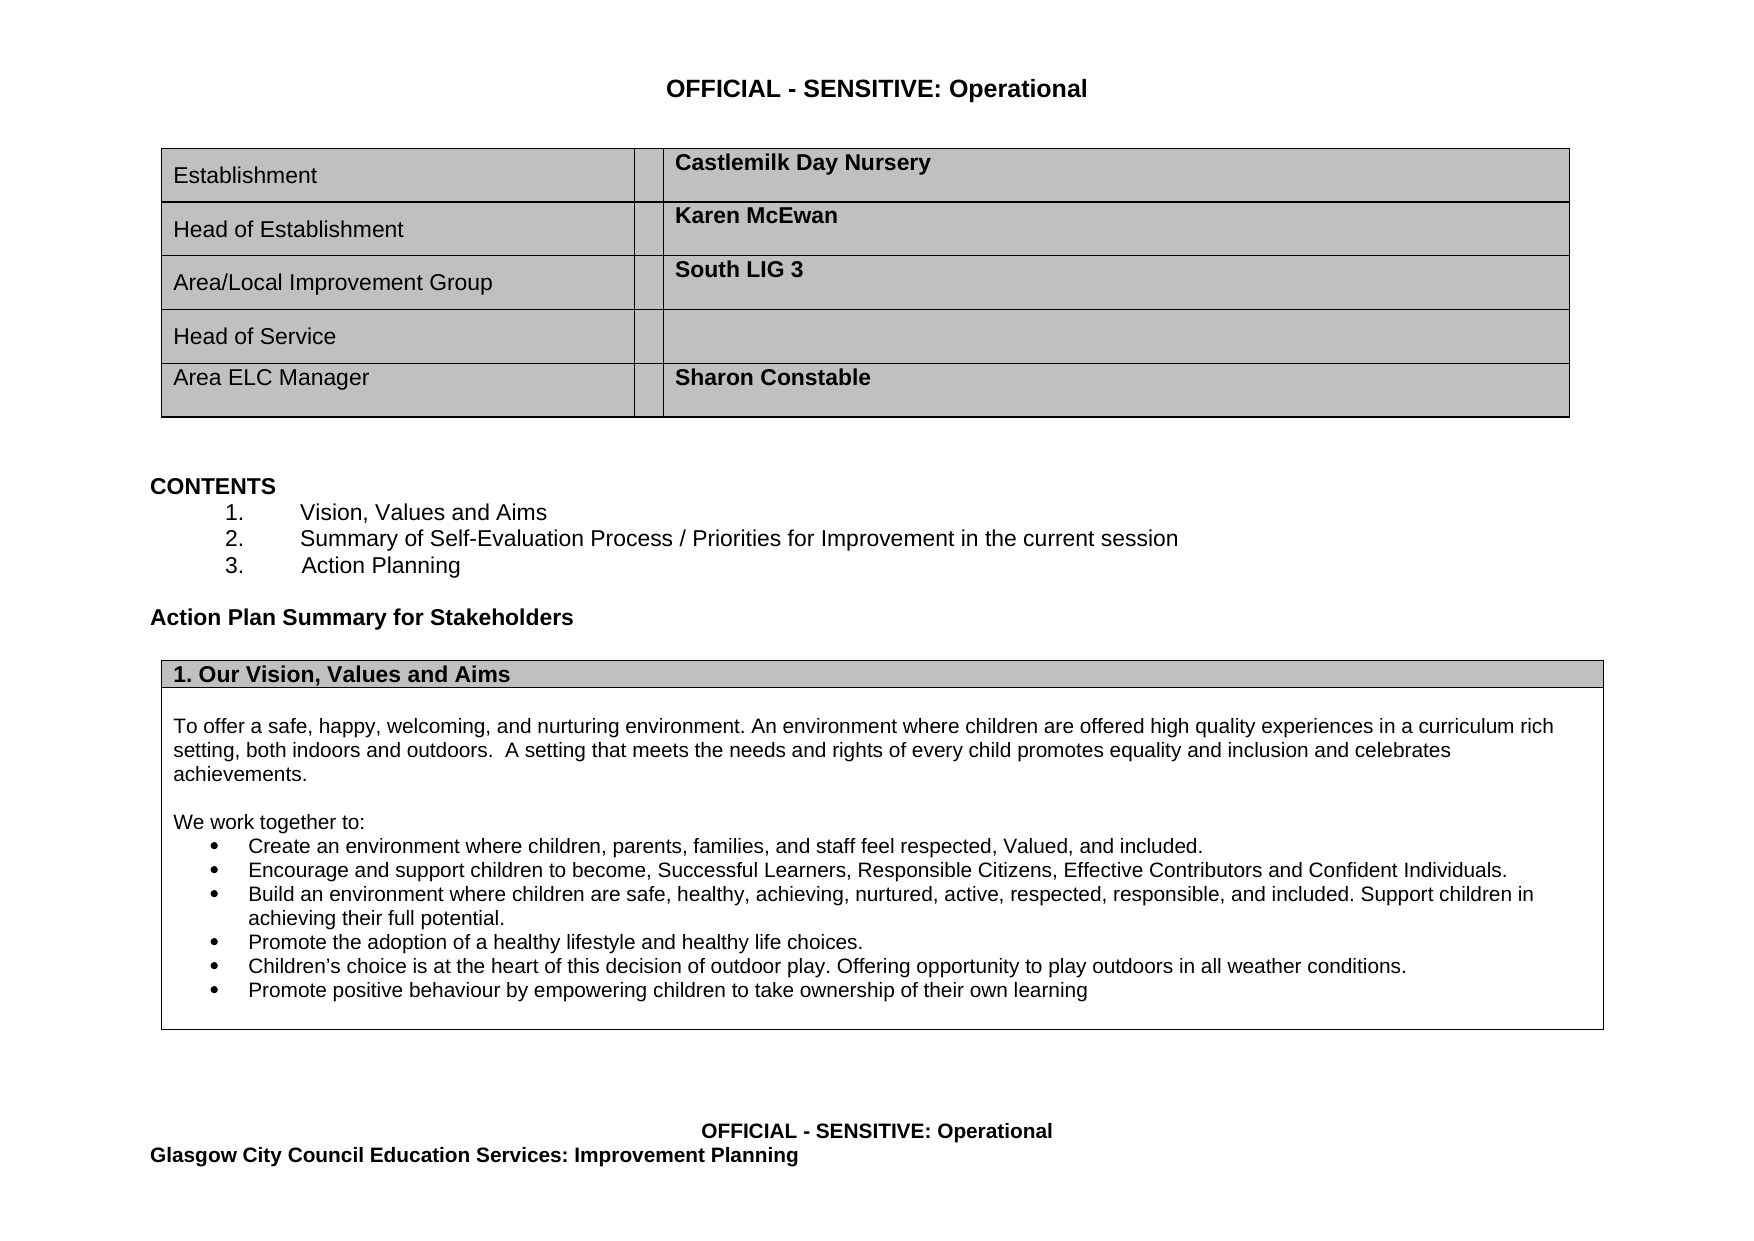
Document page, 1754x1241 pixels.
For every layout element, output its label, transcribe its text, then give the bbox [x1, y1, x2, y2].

table_cell [635, 310, 663, 363]
text Action Plan Summary for Stakeholders [150, 604, 1604, 631]
table_header Castlemilk Day Nursery [664, 149, 1569, 201]
table_cell [664, 310, 1569, 363]
text CONTENTS [150, 473, 1604, 499]
table_header 1. Our Vision, Values and Aims [162, 661, 1603, 687]
table_cell Area ELC Manager [162, 364, 634, 416]
table_header Establishment [162, 149, 634, 201]
table_cell [635, 203, 663, 255]
table_cell Area/Local Improvement Group [162, 256, 634, 309]
table_cell South LIG 3 [664, 256, 1569, 309]
table_cell Head of Service [162, 310, 634, 363]
text 3. Action Planning [225, 552, 1604, 578]
table_cell To offer a safe, happy, welcoming, and nurturing environment. An environment where children are offered high quality experiences in a curriculum rich setting, both indoors and outdoors. A setting that meets the needs and rights of every child promotes equality and inclusion and celebrates achievements. We work together to: Create an environment where children, parents, families, and staff feel respected, Valued, and included. Encourage and support children to become, Successful Learners, Responsible Citizens, Effective Contributors and Confident Individuals. Build an environment where children are safe, healthy, achieving, nurtured, active, respected, responsible, and included. Support children in achieving their full potential. Promote the adoption of a healthy lifestyle and healthy life choices. Children’s choice is at the heart of this decision of outdoor play. Offering opportunity to play outdoors in all weather conditions. Promote positive behaviour by empowering children to take ownership of their own learning [162, 688, 1603, 1029]
table_cell [635, 256, 663, 309]
table_cell Sharon Constable [664, 364, 1569, 416]
text 1. Vision, Values and Aims [150, 499, 1604, 525]
table_cell [635, 364, 663, 416]
table_cell Head of Establishment [162, 203, 634, 255]
text 2. Summary of Self-Evaluation Process / Priorities for Improvement in the current session [150, 525, 1604, 552]
table_header [635, 149, 663, 201]
table_cell Karen McEwan [664, 203, 1569, 255]
